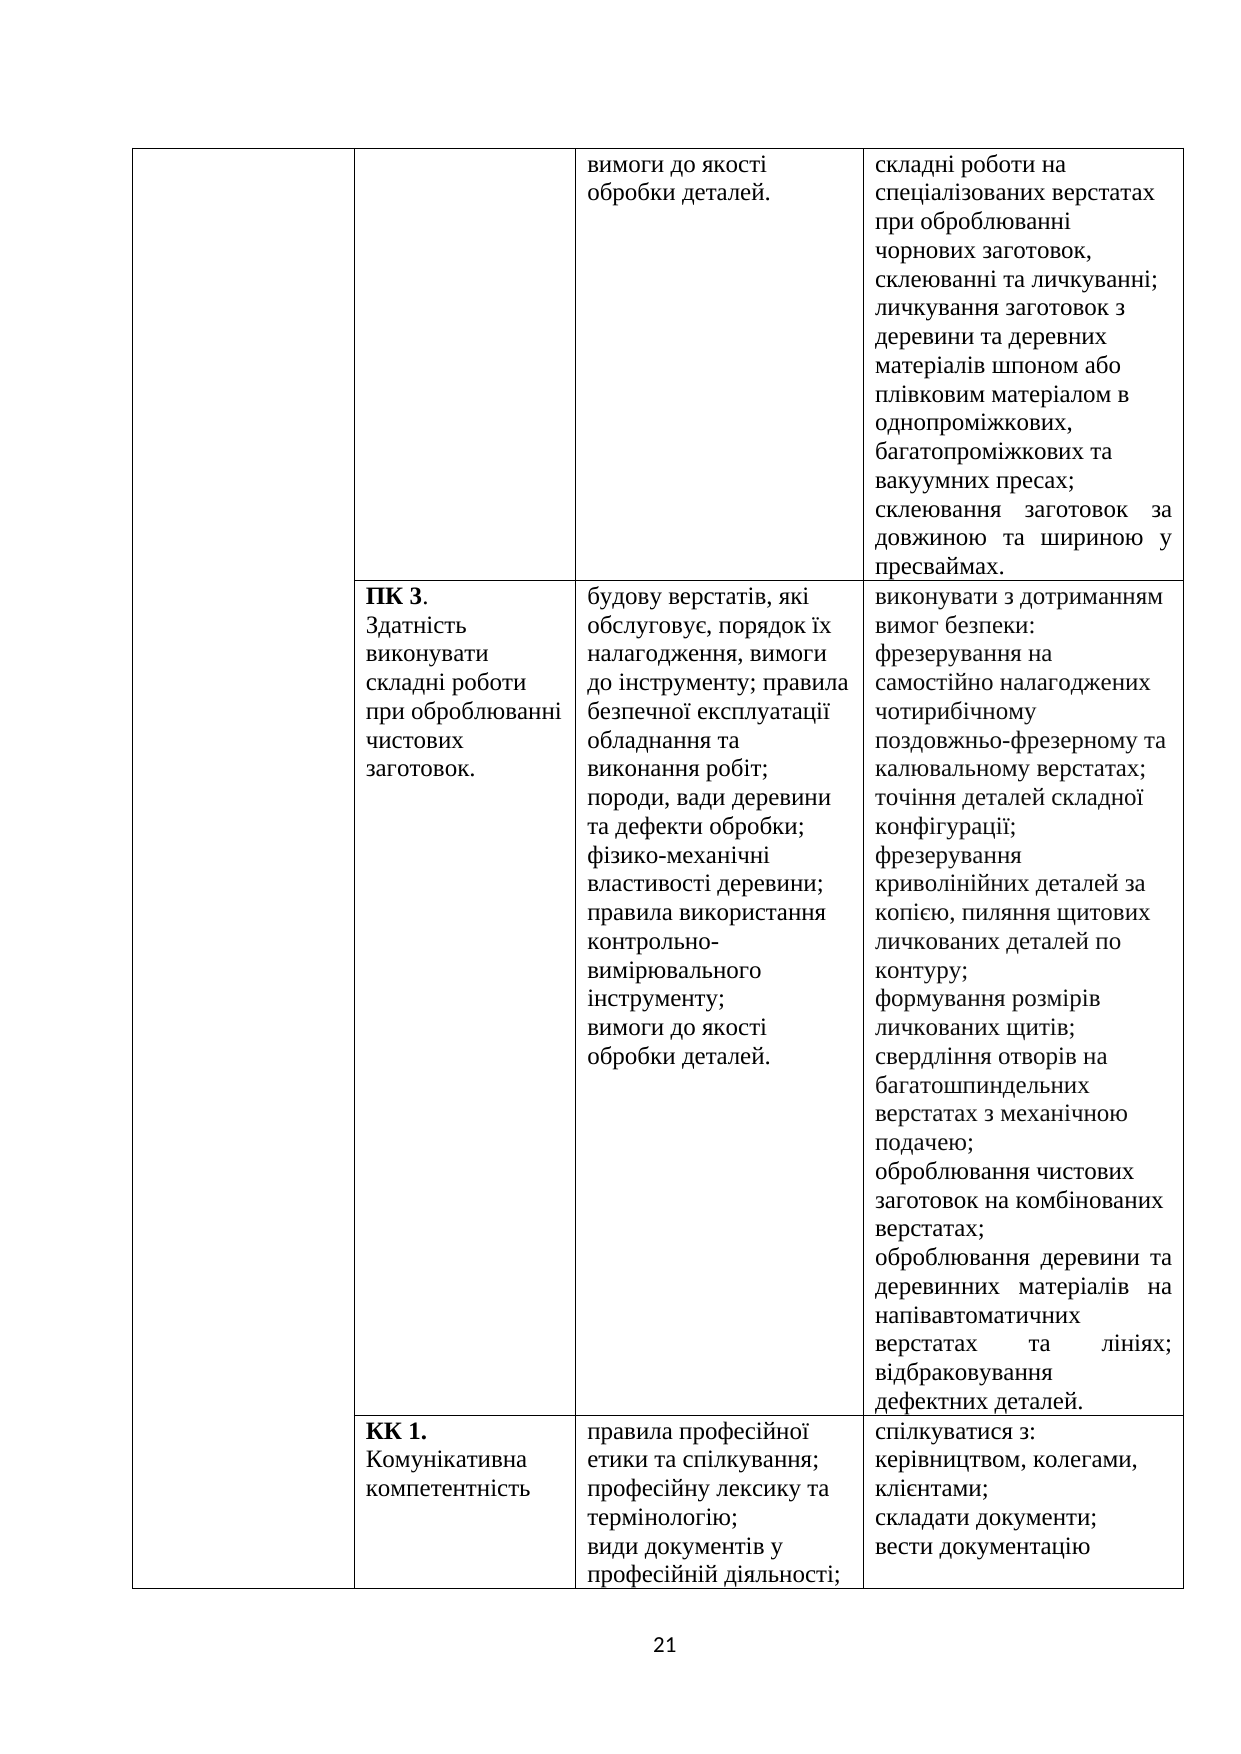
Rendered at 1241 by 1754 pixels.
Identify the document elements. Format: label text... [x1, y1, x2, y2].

table_cell виконувати з дотриманням вимог безпеки: фрезерування на самостійно налагоджених чотирибічному поздовжньо-фрезерному та калювальному верстатах; точіння деталей складної конфігурації; фрезерування криволінійних деталей за копією, пиляння щитових личкованих деталей по контуру; формування розмірів личкованих щитів; свердління отворів на багатошпиндельних верстатах з механічною подачею; оброблювання чистових заготовок на комбінованих верстатах; оброблювання деревини та деревинних матеріалів на напівавтоматичних верстатах та лініях; відбраковування дефектних деталей. [864, 581, 1183, 1415]
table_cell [576, 149, 863, 580]
table_cell ПК 3. Здатність виконувати складні роботи при оброблюванні чистових заготовок. [355, 581, 575, 1415]
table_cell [355, 149, 575, 580]
table_cell будову верстатів, які обслуговує, порядок їх налагодження, вимоги до інструменту; правила безпечної експлуатації обладнання та виконання робіт; породи, вади деревини та дефекти обробки; фізико-механічні властивості деревини; правила використання контрольно-вимірювального інструменту; вимоги до якості обробки деталей. [576, 581, 863, 1415]
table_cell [864, 1416, 1183, 1588]
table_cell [864, 149, 1183, 580]
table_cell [355, 1416, 575, 1588]
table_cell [576, 1416, 863, 1588]
